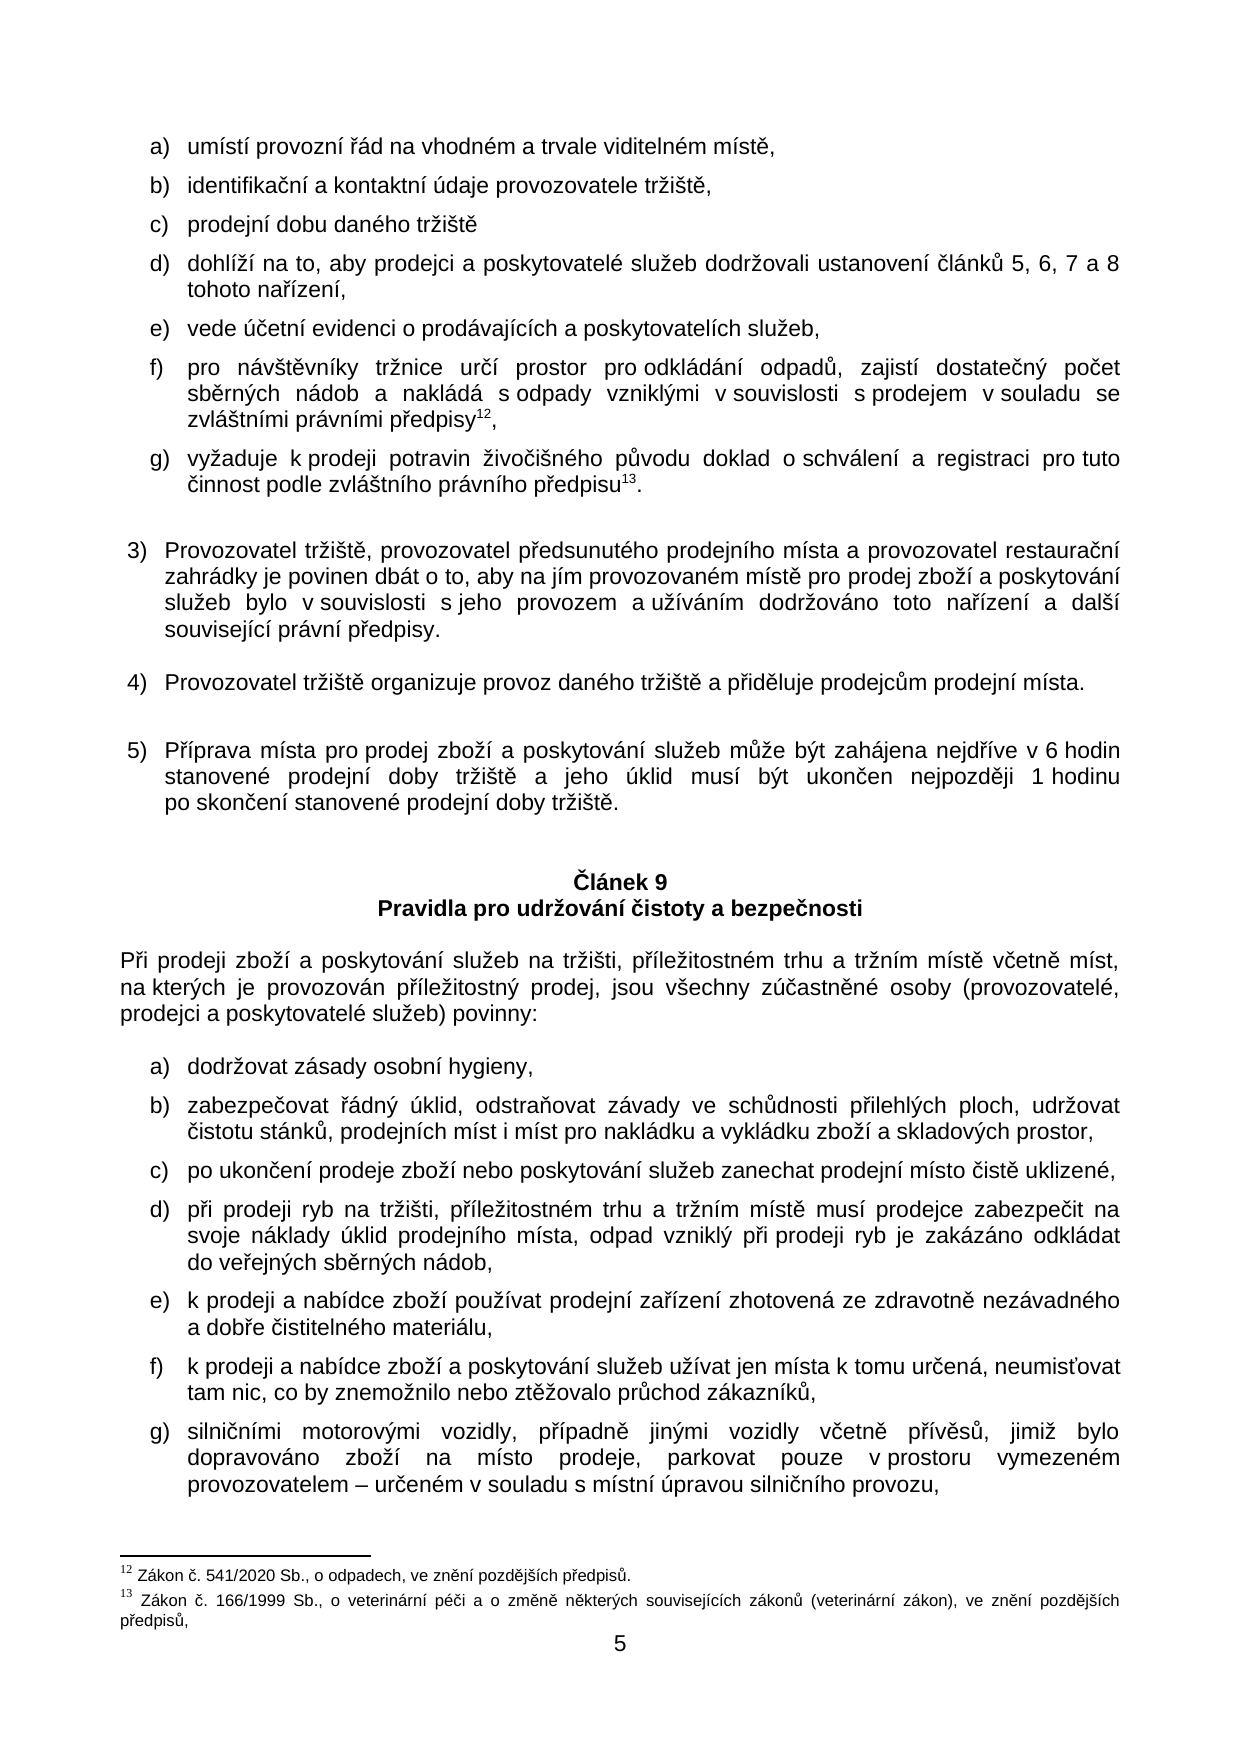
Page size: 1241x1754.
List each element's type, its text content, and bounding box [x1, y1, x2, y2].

list silničními motorovými vozidly, případně jinými vozidly včetně přívěsů, jimiž bylo dopravováno zboží na místo prodeje, parkovat pouze v prostoru vymezeném provozovatelem – určeném v souladu s místní úpravou silničního provozu, [149, 1418, 1120, 1497]
list vyžaduje k prodeji potravin živočišného původu doklad o schválení a registraci pro tuto činnost podle zvláštního právního předpisu. [149, 445, 1120, 498]
list vede účetní evidenci o prodávajících a poskytovatelích služeb, [149, 315, 1120, 341]
list po ukončení prodeje zboží nebo poskytování služeb zanechat prodejní místo čistě uklizené, [149, 1157, 1120, 1183]
list dohlíží na to, aby prodejci a poskytovatelé služeb dodržovali ustanovení článků 5, 6, 7 a 8 tohoto nařízení, [149, 249, 1120, 302]
list dodržovat zásady osobní hygieny, [149, 1053, 1120, 1079]
text Pravidla pro udržování čistoty a bezpečnosti [120, 895, 1120, 921]
list Provozovatel tržiště, provozovatel předsunutého prodejního místa a provozovatel restaurační zahrádky je povinen dbát o to, aby na jím provozovaném místě pro prodej zboží a poskytování služeb bylo v souvislosti s jeho provozem a užíváním dodržováno toto nařízení a další související právní předpisy. [127, 537, 1120, 642]
list k prodeji a nabídce zboží používat prodejní zařízení zhotovená ze zdravotně nezávadného a dobře čistitelného materiálu, [149, 1287, 1120, 1340]
list umístí provozní řád na vhodném a trvale viditelném místě, [149, 133, 1120, 159]
list prodejní dobu daného tržiště [149, 211, 1120, 237]
text Článek 9 [120, 868, 1120, 895]
list zabezpečovat řádný úklid, odstraňovat závady ve schůdnosti přilehlých ploch, udržovat čistotu stánků, prodejních míst i míst pro nakládku a vykládku zboží a skladových prostor, [149, 1092, 1120, 1144]
list při prodeji ryb na tržišti, příležitostném trhu a tržním místě musí prodejce zabezpečit na svoje náklady úklid prodejního místa, odpad vzniklý při prodeji ryb je zakázáno odkládat do veřejných sběrných nádob, [149, 1196, 1120, 1275]
list Příprava místa pro prodej zboží a poskytování služeb může být zahájena nejdříve v 6 hodin stanovené prodejní doby tržiště a jeho úklid musí být ukončen nejpozději 1 hodinu po skončení stanovené prodejní doby tržiště. [127, 737, 1120, 816]
list k prodeji a nabídce zboží a poskytování služeb užívat jen místa k tomu určená, neumisťovat tam nic, co by znemožnilo nebo ztěžovalo průchod zákazníků, [149, 1353, 1120, 1405]
list identifikační a kontaktní údaje provozovatele tržiště, [149, 172, 1120, 198]
list pro návštěvníky tržnice určí prostor pro odkládání odpadů, zajistí dostatečný počet sběrných nádob a nakládá s odpady vzniklými v souvislosti s prodejem v souladu se zvláštními právními předpisy, [149, 353, 1120, 433]
list Provozovatel tržiště organizuje provoz daného tržiště a přiděluje prodejcům prodejní místa. [127, 668, 1120, 695]
text Při prodeji zboží a poskytování služeb na tržišti, příležitostném trhu a tržním místě včetně míst, na kterých je provozován příležitostný prodej, jsou všechny zúčastněné osoby (provozovatelé, prodejci a poskytovatelé služeb) povinny: [120, 947, 1120, 1027]
